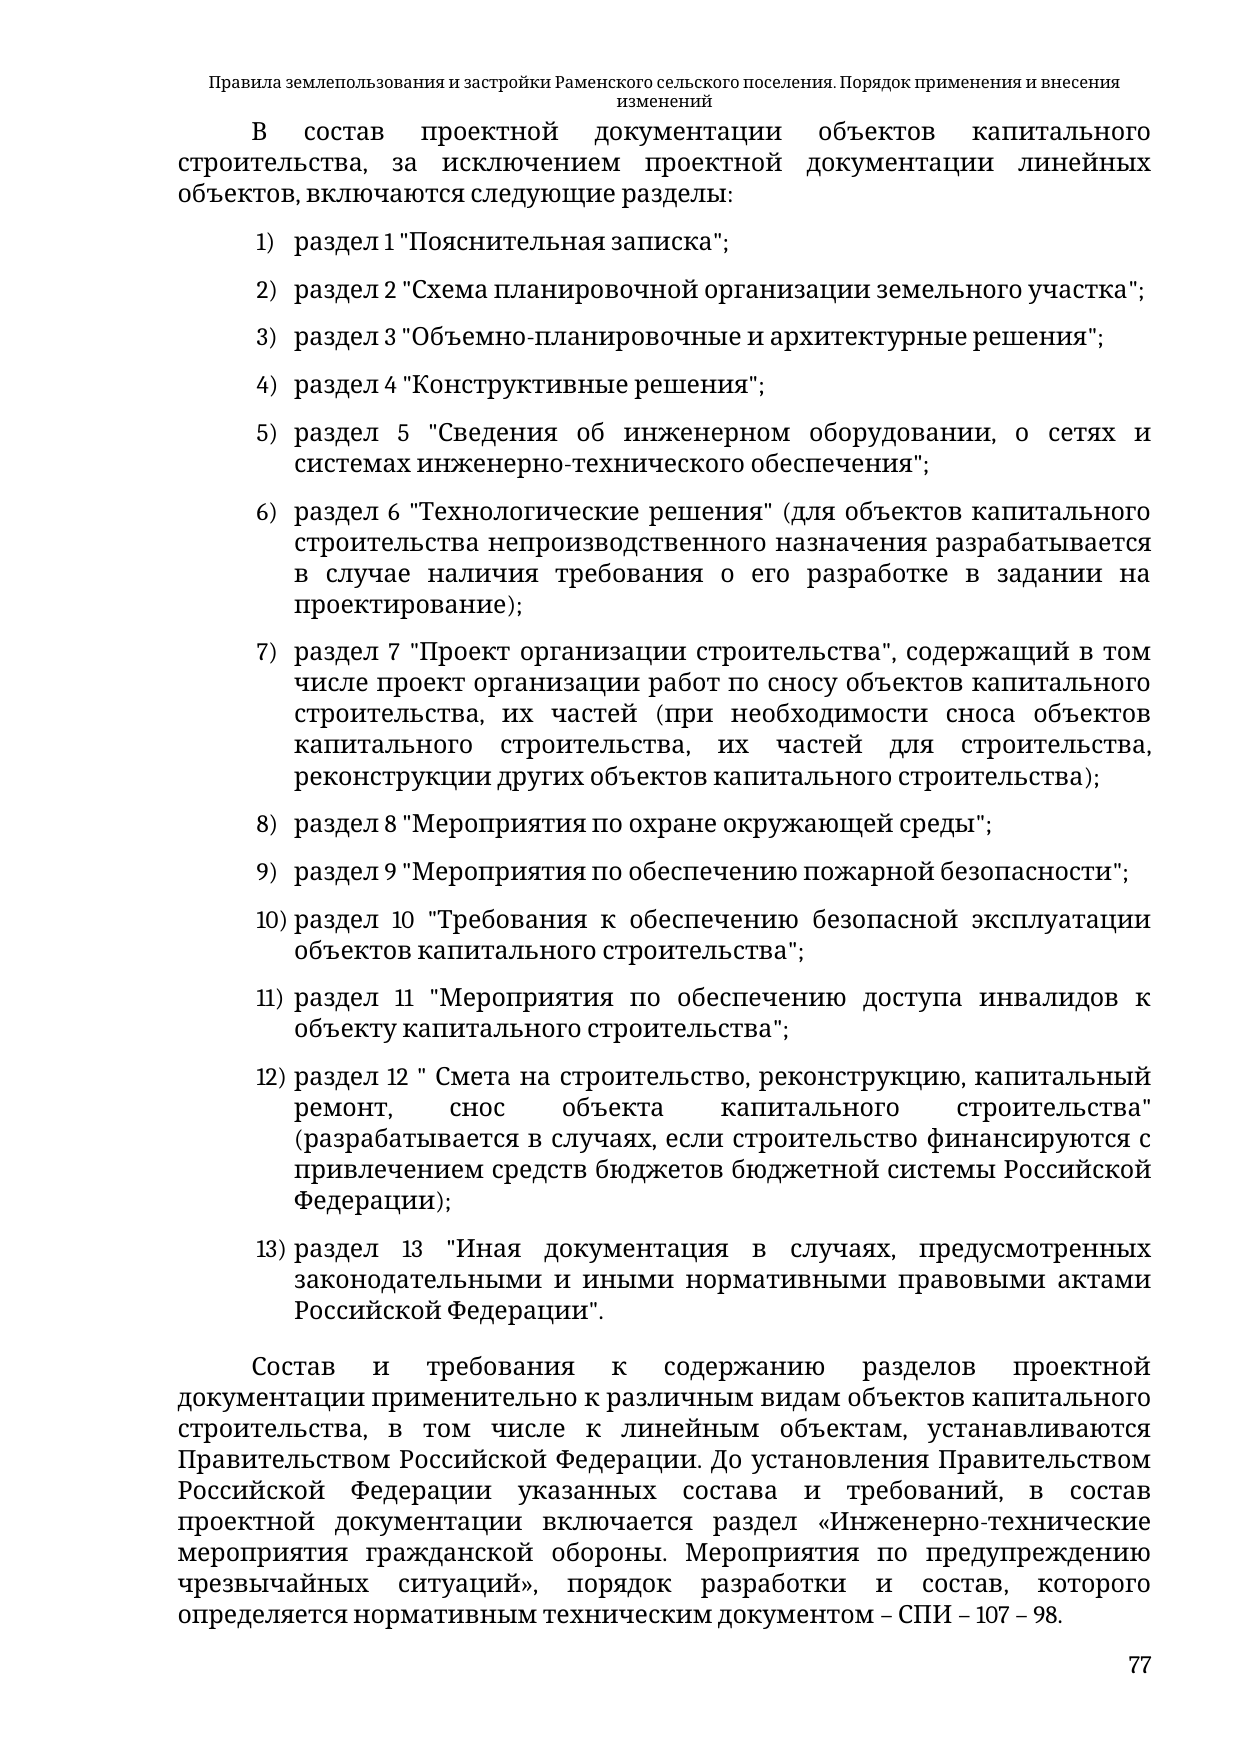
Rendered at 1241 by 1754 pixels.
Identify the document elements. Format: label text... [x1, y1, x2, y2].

text раздел 11 "Мероприятия по обеспечению доступа инвалидов к объекту капитального строительства"; [256, 984, 1152, 1044]
text В состав проектной документации объектов капитального строительства, за исключением проектной документации линейных объектов, включаются следующие разделы: [177, 118, 1152, 209]
text раздел 12 " Смета на строительство, реконструкцию, капитальный ремонт, снос объекта капитального строительства" (разрабатывается в случаях, если строительство финансируются с привлечением средств бюджетов бюджетной системы Российской Федерации); [256, 1063, 1152, 1216]
text раздел 9 "Мероприятия по обеспечению пожарной безопасности"; [256, 858, 1152, 887]
text раздел 8 "Мероприятия по охране окружающей среды"; [256, 810, 1152, 839]
text раздел 7 "Проект организации строительства", содержащий в том числе проект организации работ по сносу объектов капитального строительства, их частей (при необходимости сноса объектов капитального строительства, их частей для строительства, реконструкции других объектов капитального строительства); [256, 638, 1152, 791]
text раздел 4 "Конструктивные решения"; [256, 371, 1152, 400]
list раздел 1 "Пояснительная записка"; [256, 228, 1152, 257]
text Состав и требования к содержанию разделов проектной документации применительно к различным видам объектов капитального строительства, в том числе к линейным объектам, устанавливаются Правительством Российской Федерации. До установления Правительством Российской Федерации указанных состава и требований, в состав проектной документации включается раздел «Инженерно-технические мероприятия гражданской обороны. Мероприятия по предупреждению чрезвычайных ситуаций», порядок разработки и состав, которого определяется нормативным техническим документом – СПИ – 107 – 98. [177, 1353, 1152, 1630]
text раздел 2 "Схема планировочной организации земельного участка"; [256, 276, 1152, 304]
text раздел 13 "Иная документация в случаях, предусмотренных законодательными и иными нормативными правовыми актами Российской Федерации". [256, 1235, 1152, 1326]
text раздел 5 "Сведения об инженерном оборудовании, о сетях и системах инженерно-технического обеспечения"; [256, 419, 1152, 478]
text раздел 3 "Объемно-планировочные и архитектурные решения"; [256, 323, 1152, 352]
text раздел 6 "Технологические решения" (для объектов капитального строительства непроизводственного назначения разрабатывается в случае наличия требования о его разработке в задании на проектирование); [256, 497, 1152, 619]
text раздел 10 "Требования к обеспечению безопасной эксплуатации объектов капитального строительства"; [256, 906, 1152, 965]
